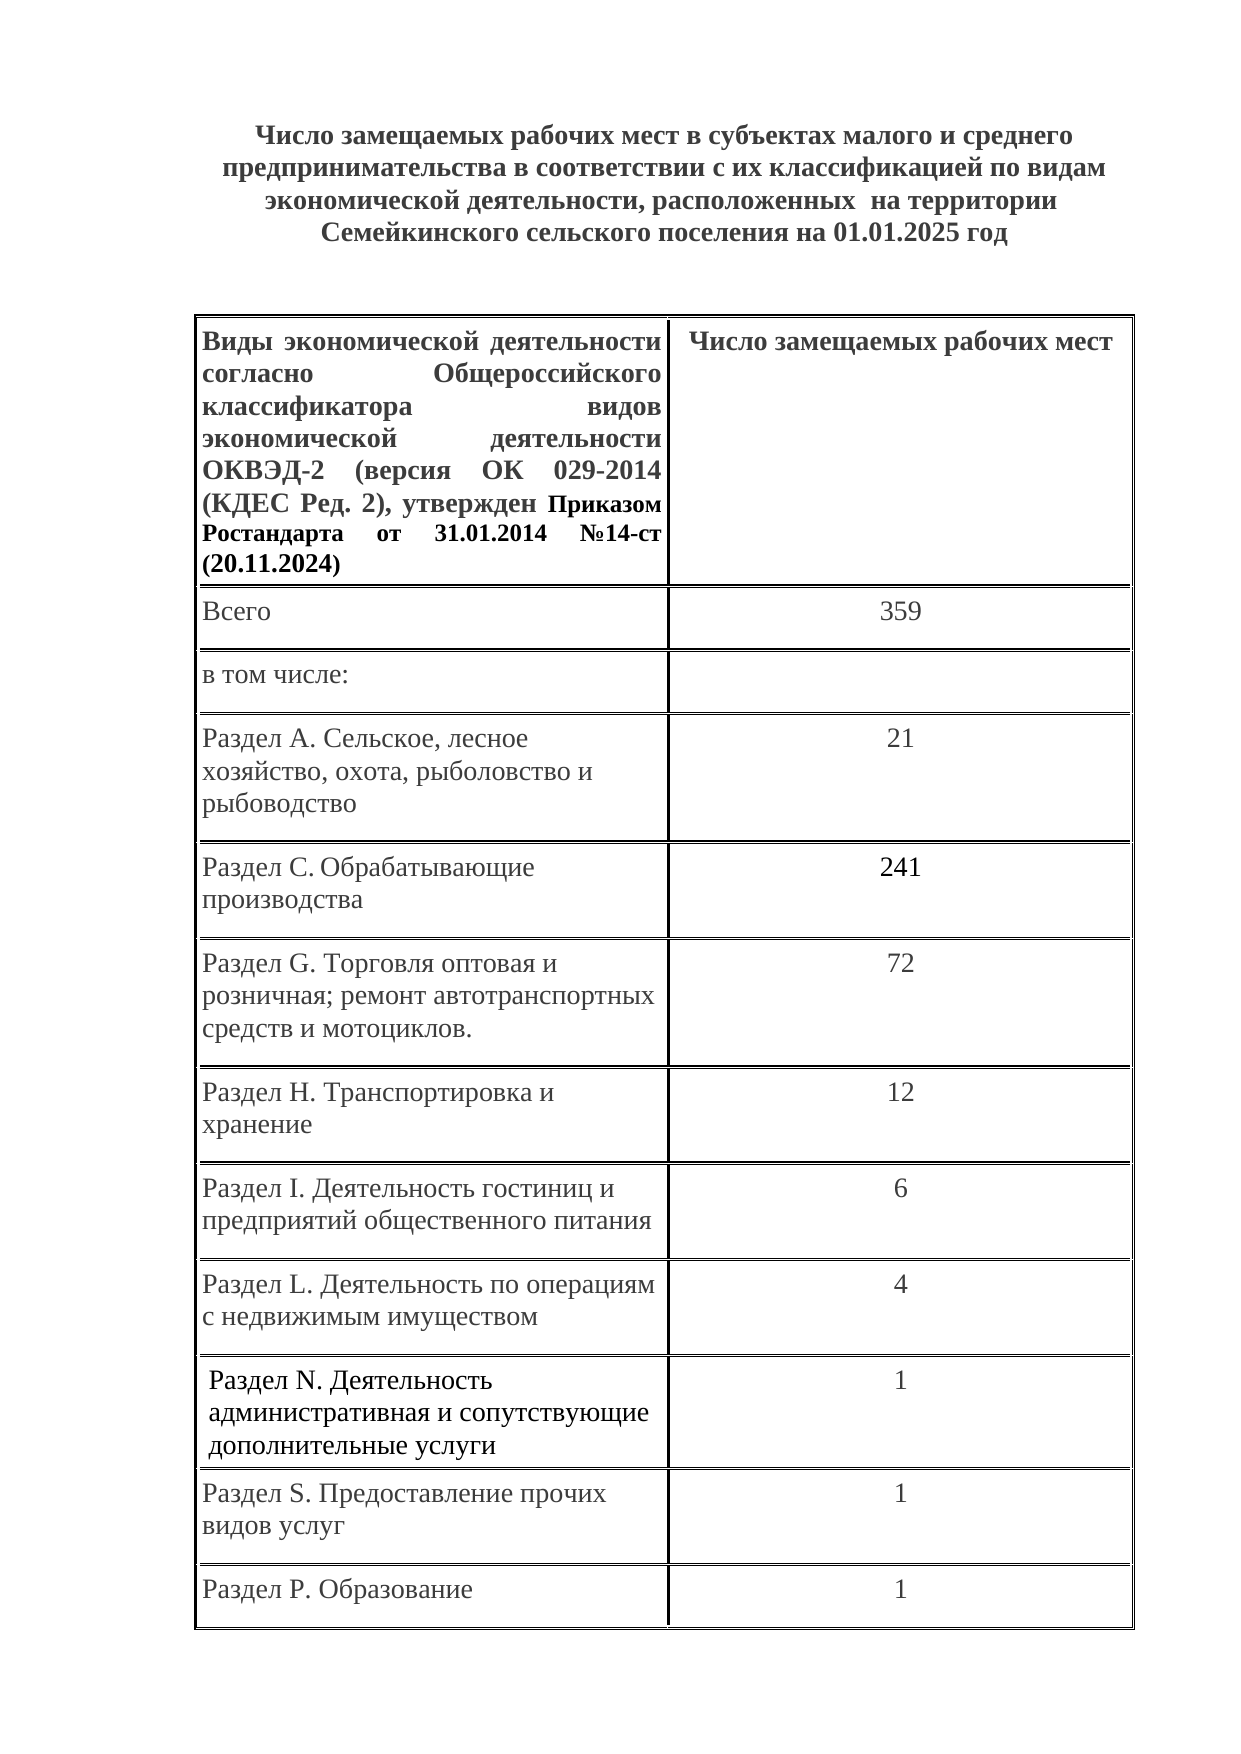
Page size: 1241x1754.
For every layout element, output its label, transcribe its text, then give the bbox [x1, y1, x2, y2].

table_cell 359 [670, 584, 1132, 648]
table_cell в том числе: [197, 648, 667, 712]
table_cell Раздел L. Деятельность по операциям с недвижимым имуществом [197, 1258, 667, 1353]
table_cell Всего [197, 584, 667, 648]
table_cell Раздел G. Торговля оптовая и розничная; ремонт автотранспортных средств и мотоциклов. [196, 937, 668, 1065]
table_cell 21 [668, 712, 1133, 840]
table_cell Раздел Р. Образование [196, 1563, 668, 1626]
table_cell Раздел H. Транспортировка и хранение [197, 1065, 667, 1161]
table_cell 12 [670, 1065, 1132, 1161]
table_cell Раздел А. Сельское, лесное хозяйство, охота, рыболовство и рыбоводство [196, 712, 668, 840]
table_cell 1 [670, 1354, 1132, 1466]
table_cell 241 [670, 840, 1132, 937]
table_cell Раздел S. Предоставление прочих видов услуг [197, 1466, 667, 1563]
text Число замещаемых рабочих мест в субъектах малого и среднего предпринимательства в соответствии с их классификацией по видам экономической деятельности, расположенных на территории Семейкинского сельского поселения на 01.01.2025 год [177, 118, 1152, 248]
table_cell 6 [670, 1161, 1132, 1257]
table_cell 72 [668, 937, 1133, 1065]
table_header Виды экономической деятельности согласно Общероссийского классификатора видов экономической деятельности ОКВЭД-2 (версия ОК 029-2014 (КДЕС Ред. 2), утвержден Приказом Ростандарта от 31.01.2014 №14-ст (20.11.2024) [197, 316, 668, 584]
table_cell Раздел С. Обрабатывающие производства [197, 840, 667, 937]
table_cell 4 [670, 1258, 1132, 1353]
table_header Число замещаемых рабочих мест [668, 318, 1132, 584]
table_cell 1 [670, 1466, 1132, 1563]
table_cell 1 [668, 1563, 1133, 1626]
table_cell Раздел N. Деятельность административная и сопутствующие дополнительные услуги [197, 1354, 667, 1466]
table_cell [670, 648, 1132, 712]
table_cell Раздел I. Деятельность гостиниц и предприятий общественного питания [197, 1161, 667, 1257]
